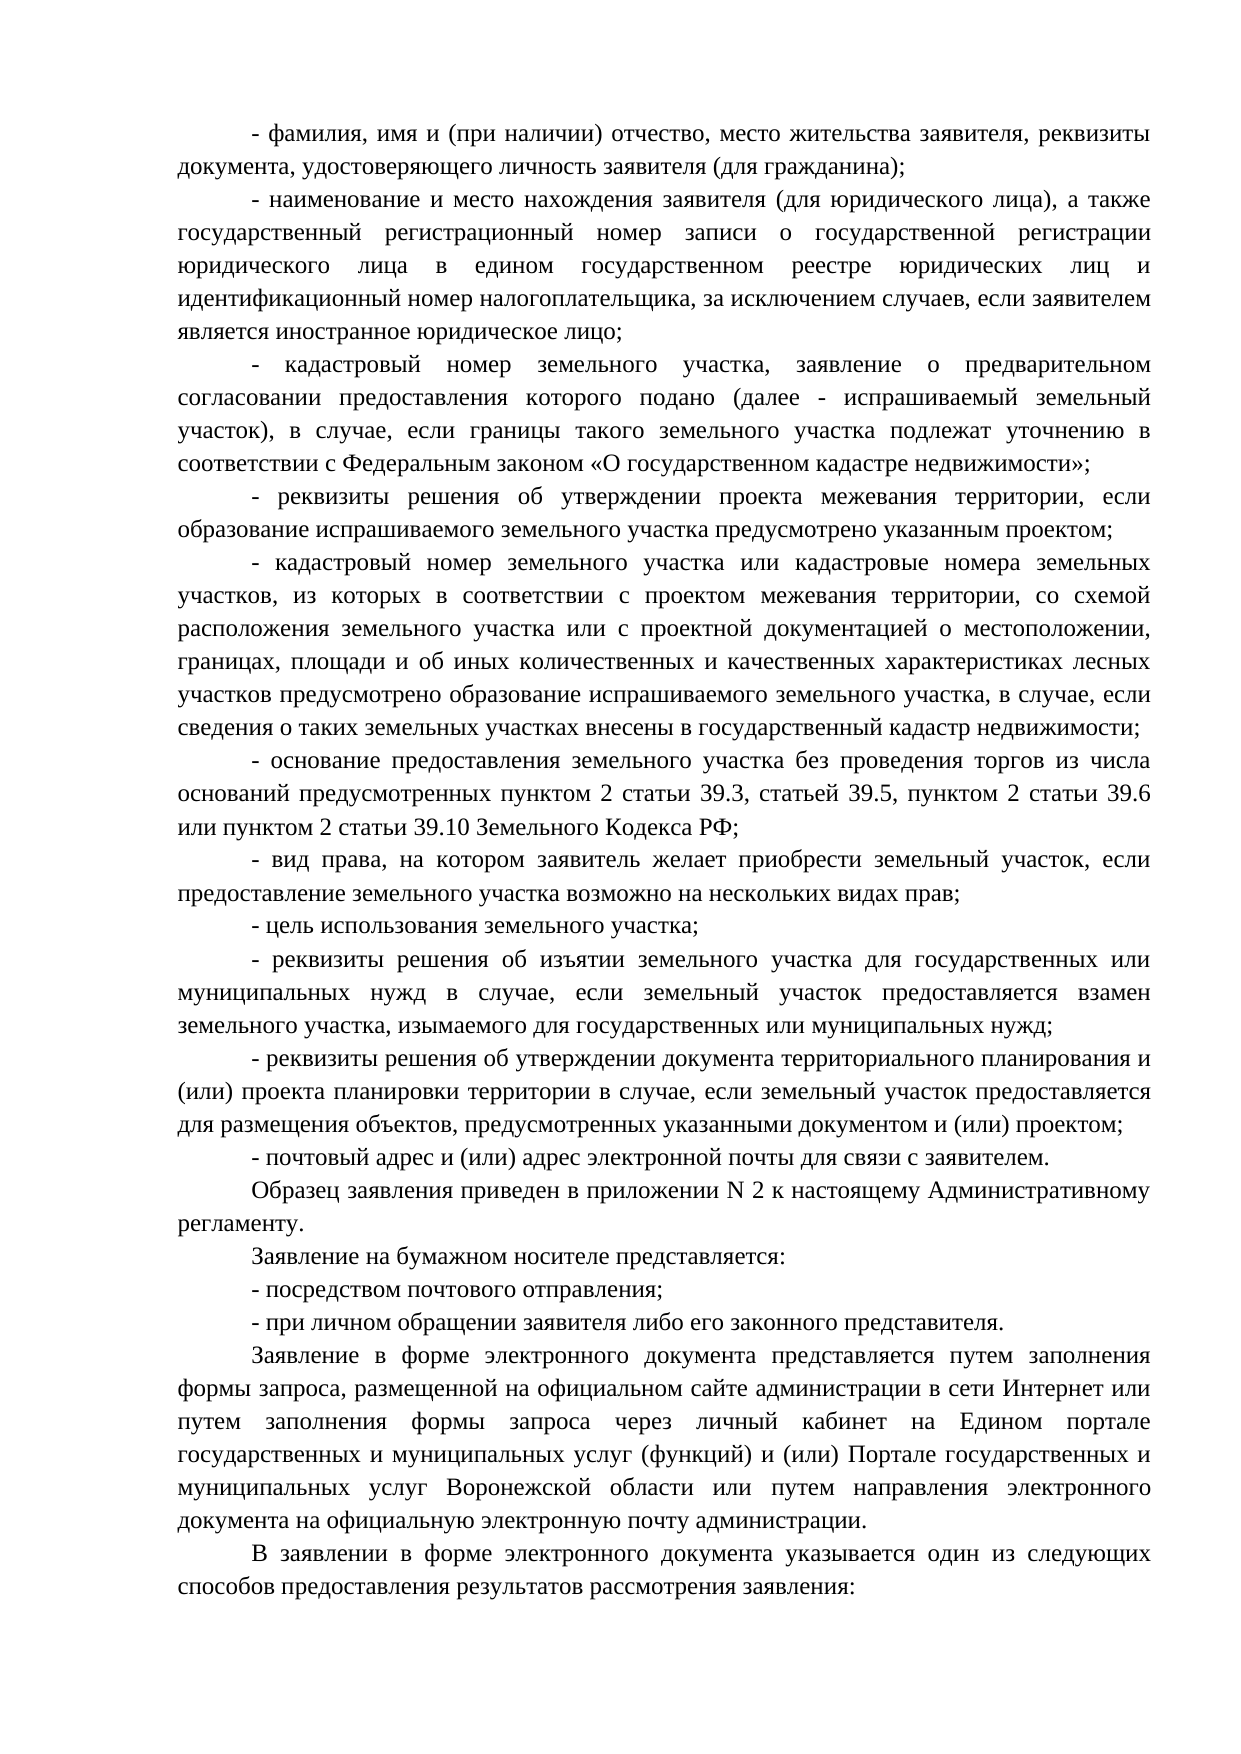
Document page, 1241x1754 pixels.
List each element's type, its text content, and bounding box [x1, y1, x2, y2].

text - при личном обращении заявителя либо его законного представителя. [177, 1307, 1152, 1336]
text - кадастровый номер земельного участка или кадастровые номера земельных участков, из которых в соответствии с проектом межевания территории, со схемой расположения земельного участка или с проектной документацией о местоположении, границах, площади и об иных количественных и качественных характеристиках лесных участков предусмотрено образование испрашиваемого земельного участка, в случае, если сведения о таких земельных участках внесены в государственный кадастр недвижимости; [177, 547, 1152, 741]
text - реквизиты решения об изъятии земельного участка для государственных или муниципальных нужд в случае, если земельный участок предоставляется взамен земельного участка, изымаемого для государственных или муниципальных нужд; [177, 944, 1152, 1038]
text - цель использования земельного участка; [177, 911, 1152, 939]
text Образец заявления приведен в приложении N 2 к настоящему Административному регламенту. [177, 1175, 1152, 1237]
text - почтовый адрес и (или) адрес электронной почты для связи с заявителем. [177, 1142, 1152, 1171]
text - вид права, на котором заявитель желает приобрести земельный участок, если предоставление земельного участка возможно на нескольких видах прав; [177, 844, 1152, 906]
text - основание предоставления земельного участка без проведения торгов из числа оснований предусмотренных пунктом 2 статьи 39.3, статьей 39.5, пунктом 2 статьи 39.6 или пунктом 2 статьи 39.10 Земельного Кодекса РФ; [177, 746, 1152, 840]
text Заявление на бумажном носителе представляется: [177, 1241, 1152, 1269]
text - наименование и место нахождения заявителя (для юридического лица), а также государственный регистрационный номер записи о государственной регистрации юридического лица в едином государственном реестре юридических лиц и идентификационный номер налогоплательщика, за исключением случаев, если заявителем является иностранное юридическое лицо; [177, 184, 1152, 345]
text - реквизиты решения об утверждении проекта межевания территории, если образование испрашиваемого земельного участка предусмотрено указанным проектом; [177, 481, 1152, 543]
text Заявление в форме электронного документа представляется путем заполнения формы запроса, размещенной на официальном сайте администрации в сети Интернет или путем заполнения формы запроса через личный кабинет на Едином портале государственных и муниципальных услуг (функций) и (или) Портале государственных и муниципальных услуг Воронежской области или путем направления электронного документа на официальную электронную почту администрации. [177, 1340, 1152, 1534]
text - кадастровый номер земельного участка, заявление о предварительном согласовании предоставления которого подано (далее - испрашиваемый земельный участок), в случае, если границы такого земельного участка подлежат уточнению в соответствии с Федеральным законом «О государственном кадастре недвижимости»; [177, 349, 1152, 477]
text - фамилия, имя и (при наличии) отчество, место жительства заявителя, реквизиты документа, удостоверяющего личность заявителя (для гражданина); [177, 118, 1152, 180]
text В заявлении в форме электронного документа указывается один из следующих способов предоставления результатов рассмотрения заявления: [177, 1538, 1152, 1600]
text - посредством почтового отправления; [177, 1274, 1152, 1303]
text - реквизиты решения об утверждении документа территориального планирования и (или) проекта планировки территории в случае, если земельный участок предоставляется для размещения объектов, предусмотренных указанными документом и (или) проектом; [177, 1043, 1152, 1137]
